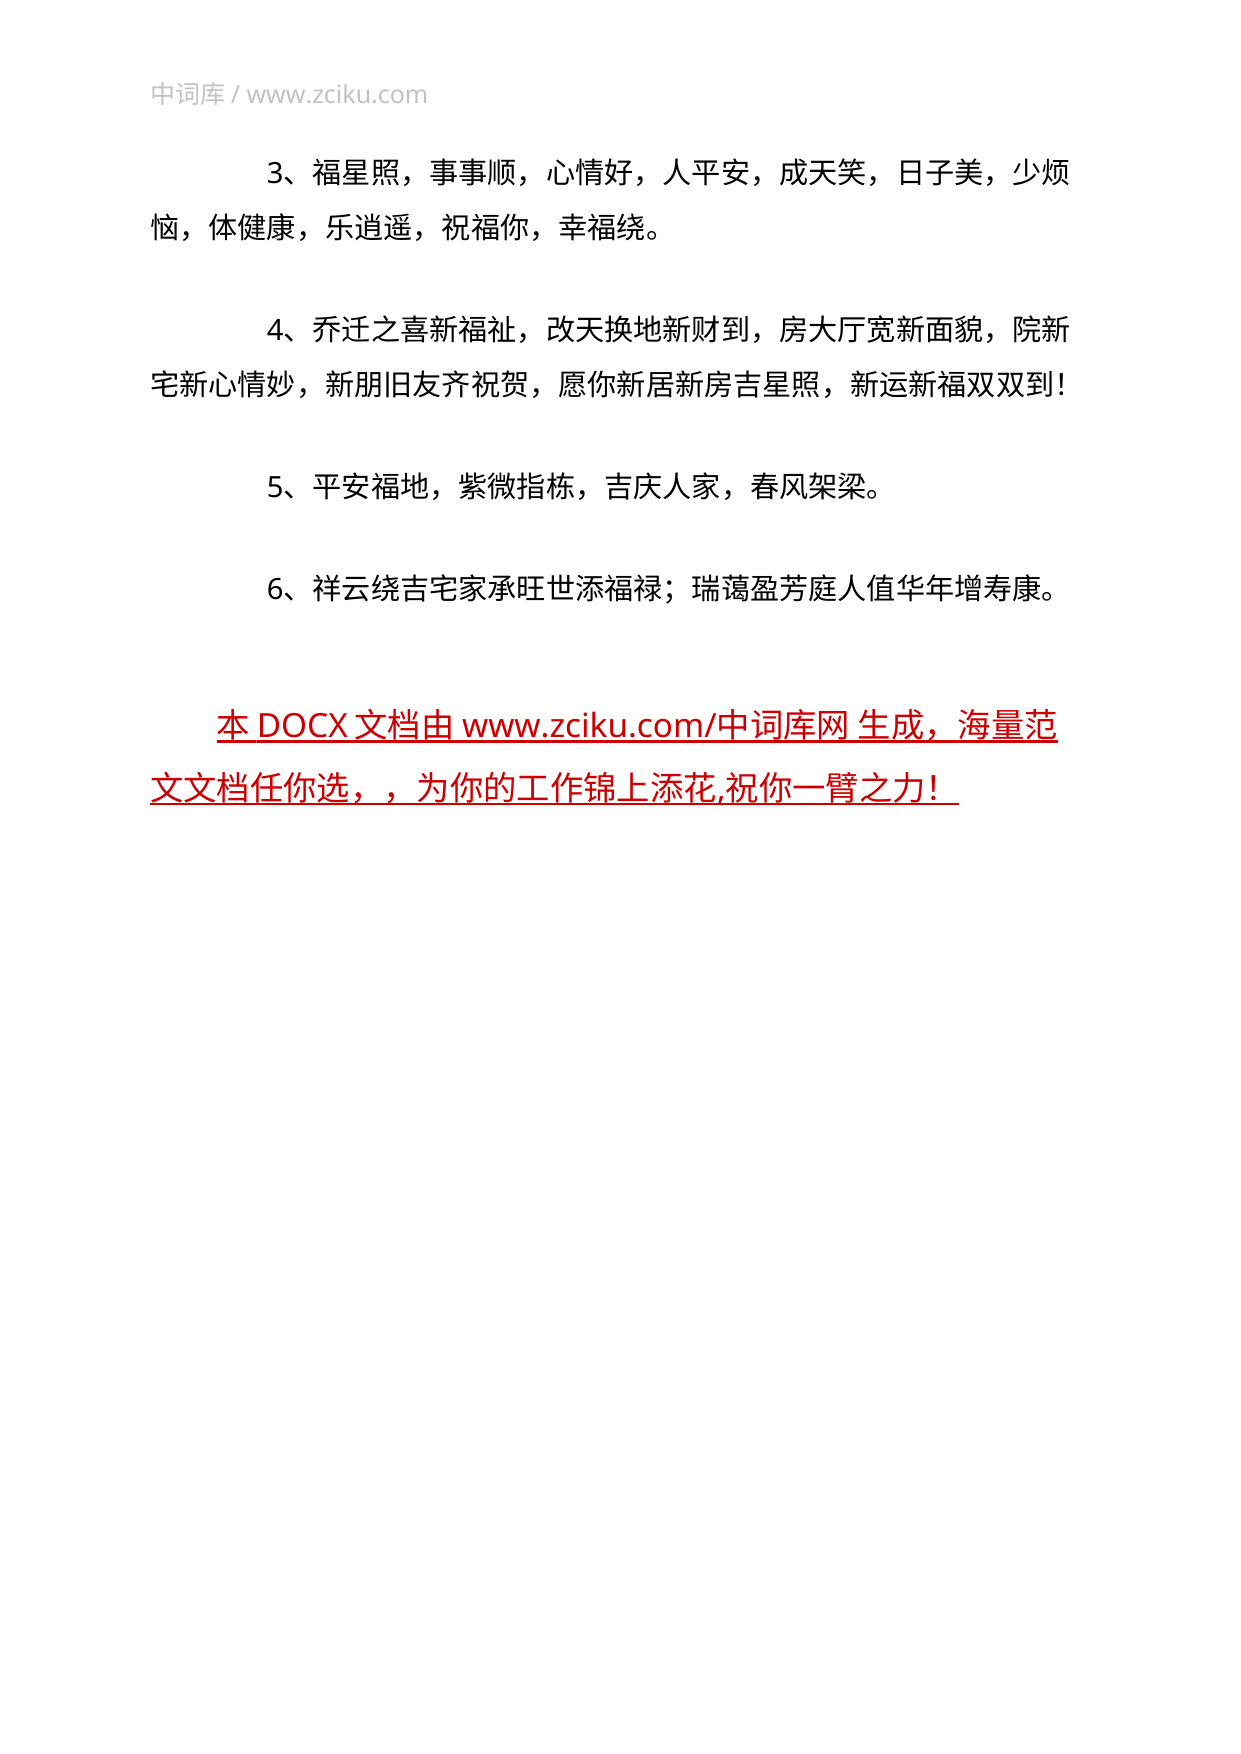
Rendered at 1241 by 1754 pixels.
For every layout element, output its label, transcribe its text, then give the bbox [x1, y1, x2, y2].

text 5、平安福地，紫微指栋，吉庆人家，春风架梁。 [150, 463, 1090, 506]
text 4、乔迁之喜新福祉，改天换地新财到，房大厅宽新面貌，院新宅新心情妙，新朋旧友齐祝贺，愿你新居新房吉星照，新运新福双双到！ [150, 307, 1090, 404]
text 本DOCX文档由 www.zciku.com/中词库网 生成，海量范文文档任你选，，为你的工作锦上添花,祝你一臂之力！ [150, 699, 1090, 810]
text 6、祥云绕吉宅家承旺世添福禄；瑞蔼盈芳庭人值华年增寿康。 [150, 566, 1090, 608]
text 3、福星照，事事顺，心情好，人平安，成天笑，日子美，少烦恼，体健康，乐逍遥，祝福你，幸福绕。 [150, 150, 1090, 247]
